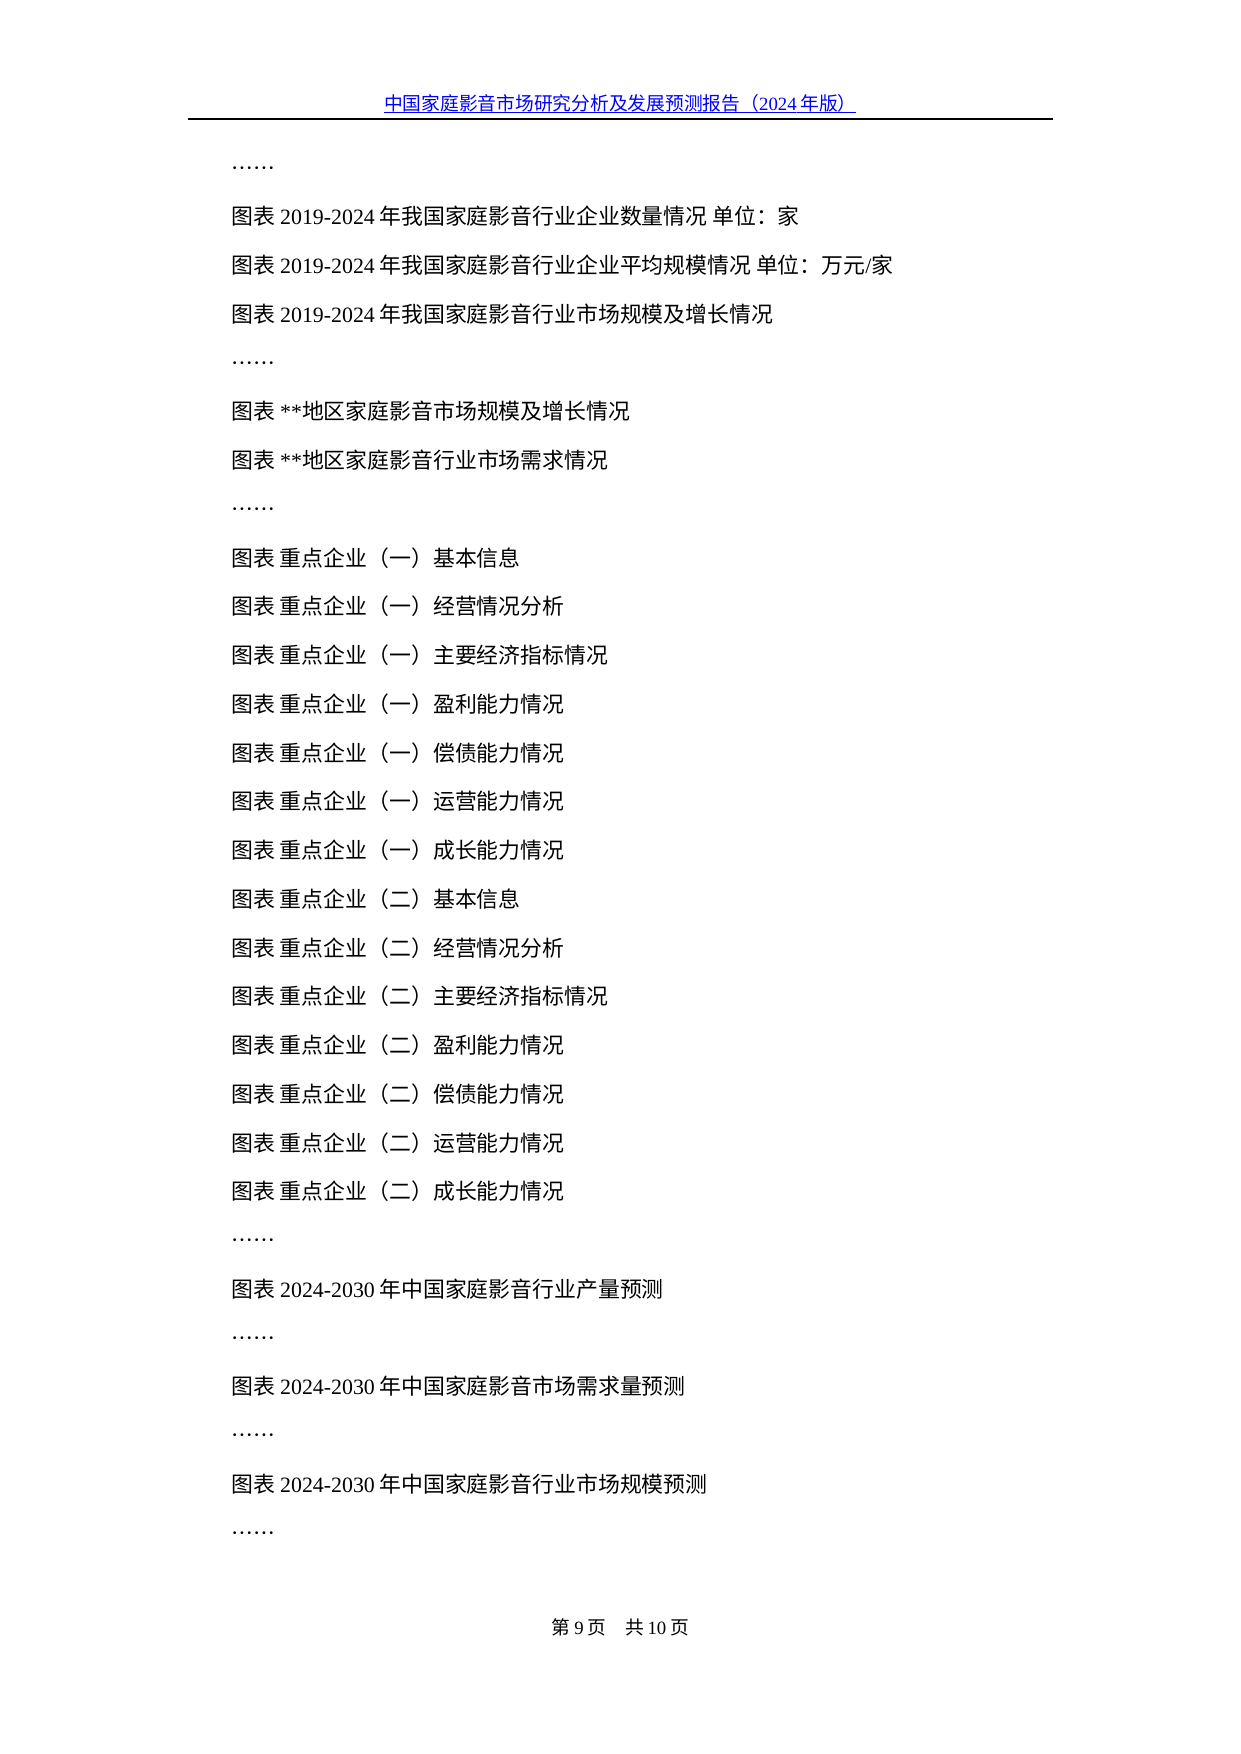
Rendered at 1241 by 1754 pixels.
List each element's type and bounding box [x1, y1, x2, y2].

text [187, 150, 1053, 1548]
